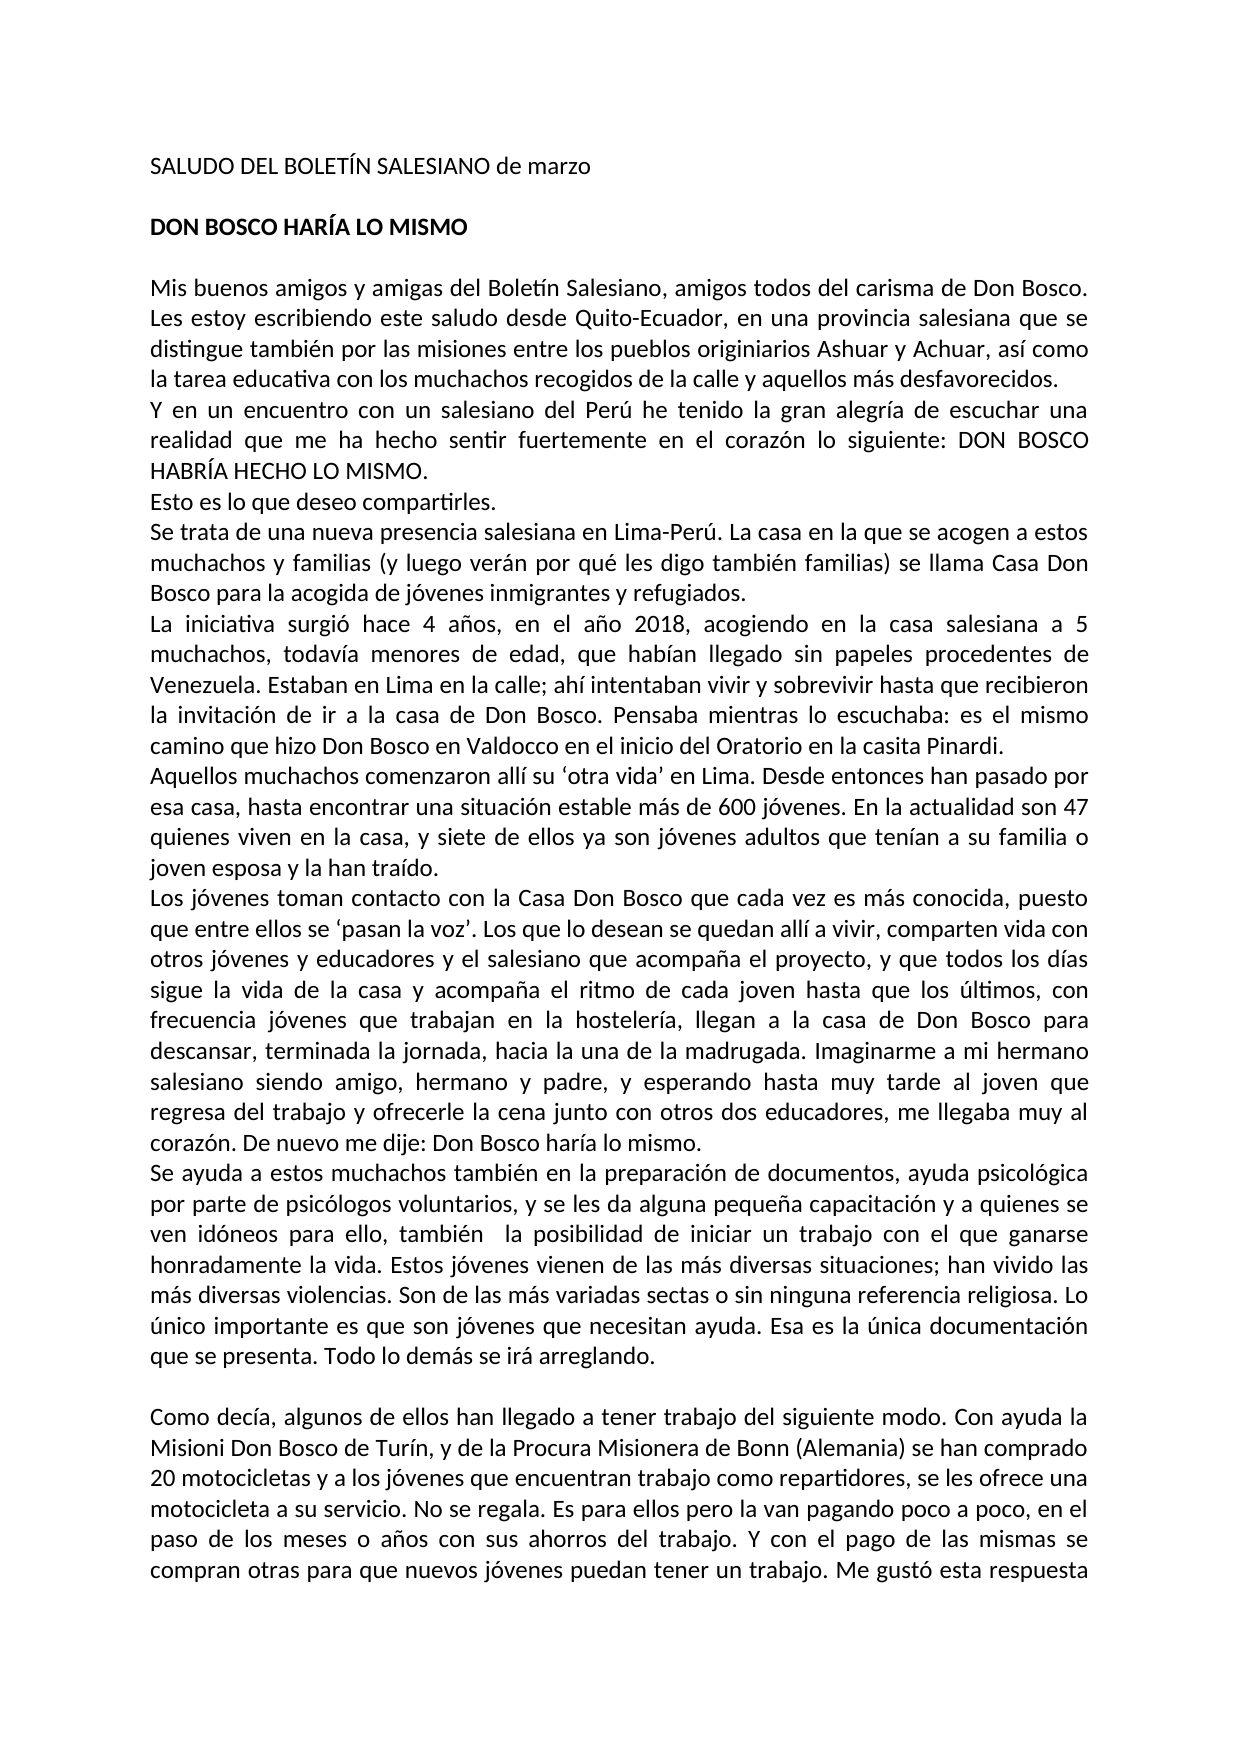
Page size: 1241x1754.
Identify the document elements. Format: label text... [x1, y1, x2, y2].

text Aquellos muchachos comenzaron allí su ‘otra vida’ en Lima. Desde entonces han pasado por esa casa, hasta encontrar una situación estable más de 600 jóvenes. En la actualidad son 47 quienes viven en la casa, y siete de ellos ya son jóvenes adultos que tenían a su familia o joven esposa y la han traído. [150, 760, 1090, 882]
text Los jóvenes toman contacto con la Casa Don Bosco que cada vez es más conocida, puesto que entre ellos se ‘pasan la voz’. Los que lo desean se quedan allí a vivir, comparten vida con otros jóvenes y educadores y el salesiano que acompaña el proyecto, y que todos los días sigue la vida de la casa y acompaña el ritmo de cada joven hasta que los últimos, con frecuencia jóvenes que trabajan en la hostelería, llegan a la casa de Don Bosco para descansar, terminada la jornada, hacia la una de la madrugada. Imaginarme a mi hermano salesiano siendo amigo, hermano y padre, y esperando hasta muy tarde al joven que regresa del trabajo y ofrecerle la cena junto con otros dos educadores, me llegaba muy al corazón. De nuevo me dije: Don Bosco haría lo mismo. [150, 882, 1090, 1157]
text Se ayuda a estos muchachos también en la preparación de documentos, ayuda psicológica por parte de psicólogos voluntarios, y se les da alguna pequeña capacitación y a quienes se ven idóneos para ello, también la posibilidad de iniciar un trabajo con el que ganarse honradamente la vida. Estos jóvenes vienen de las más diversas situaciones; han vivido las más diversas violencias. Son de las más variadas sectas o sin ninguna referencia religiosa. Lo único importante es que son jóvenes que necesitan ayuda. Esa es la única documentación que se presenta. Todo lo demás se irá arreglando. [150, 1157, 1090, 1371]
text Esto es lo que deseo compartirles. [150, 486, 1090, 516]
text Se trata de una nueva presencia salesiana en Lima-Perú. La casa en la que se acogen a estos muchachos y familias (y luego verán por qué les digo también familias) se llama Casa Don Bosco para la acogida de jóvenes inmigrantes y refugiados. [150, 516, 1090, 608]
text La iniciativa surgió hace 4 años, en el año 2018, acogiendo en la casa salesiana a 5 muchachos, todavía menores de edad, que habían llegado sin papeles procedentes de Venezuela. Estaban en Lima en la calle; ahí intentaban vivir y sobrevivir hasta que recibieron la invitación de ir a la casa de Don Bosco. Pensaba mientras lo escuchaba: es el mismo camino que hizo Don Bosco en Valdocco en el inicio del Oratorio en la casita Pinardi. [150, 608, 1090, 760]
text DON BOSCO HARÍA LO MISMO [150, 211, 1090, 242]
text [150, 1401, 1090, 1584]
text Mis buenos amigos y amigas del Boletín Salesiano, amigos todos del carisma de Don Bosco. Les estoy escribiendo este saludo desde Quito-Ecuador, en una provincia salesiana que se distingue también por las misiones entre los pueblos originiarios Ashuar y Achuar, así como la tarea educativa con los muchachos recogidos de la calle y aquellos más desfavorecidos. [150, 272, 1090, 394]
text Y en un encuentro con un salesiano del Perú he tenido la gran alegría de escuchar una realidad que me ha hecho sentir fuertemente en el corazón lo siguiente: DON BOSCO HABRÍA HECHO LO MISMO. [150, 394, 1090, 486]
text SALUDO DEL BOLETÍN SALESIANO de marzo [150, 150, 1090, 181]
